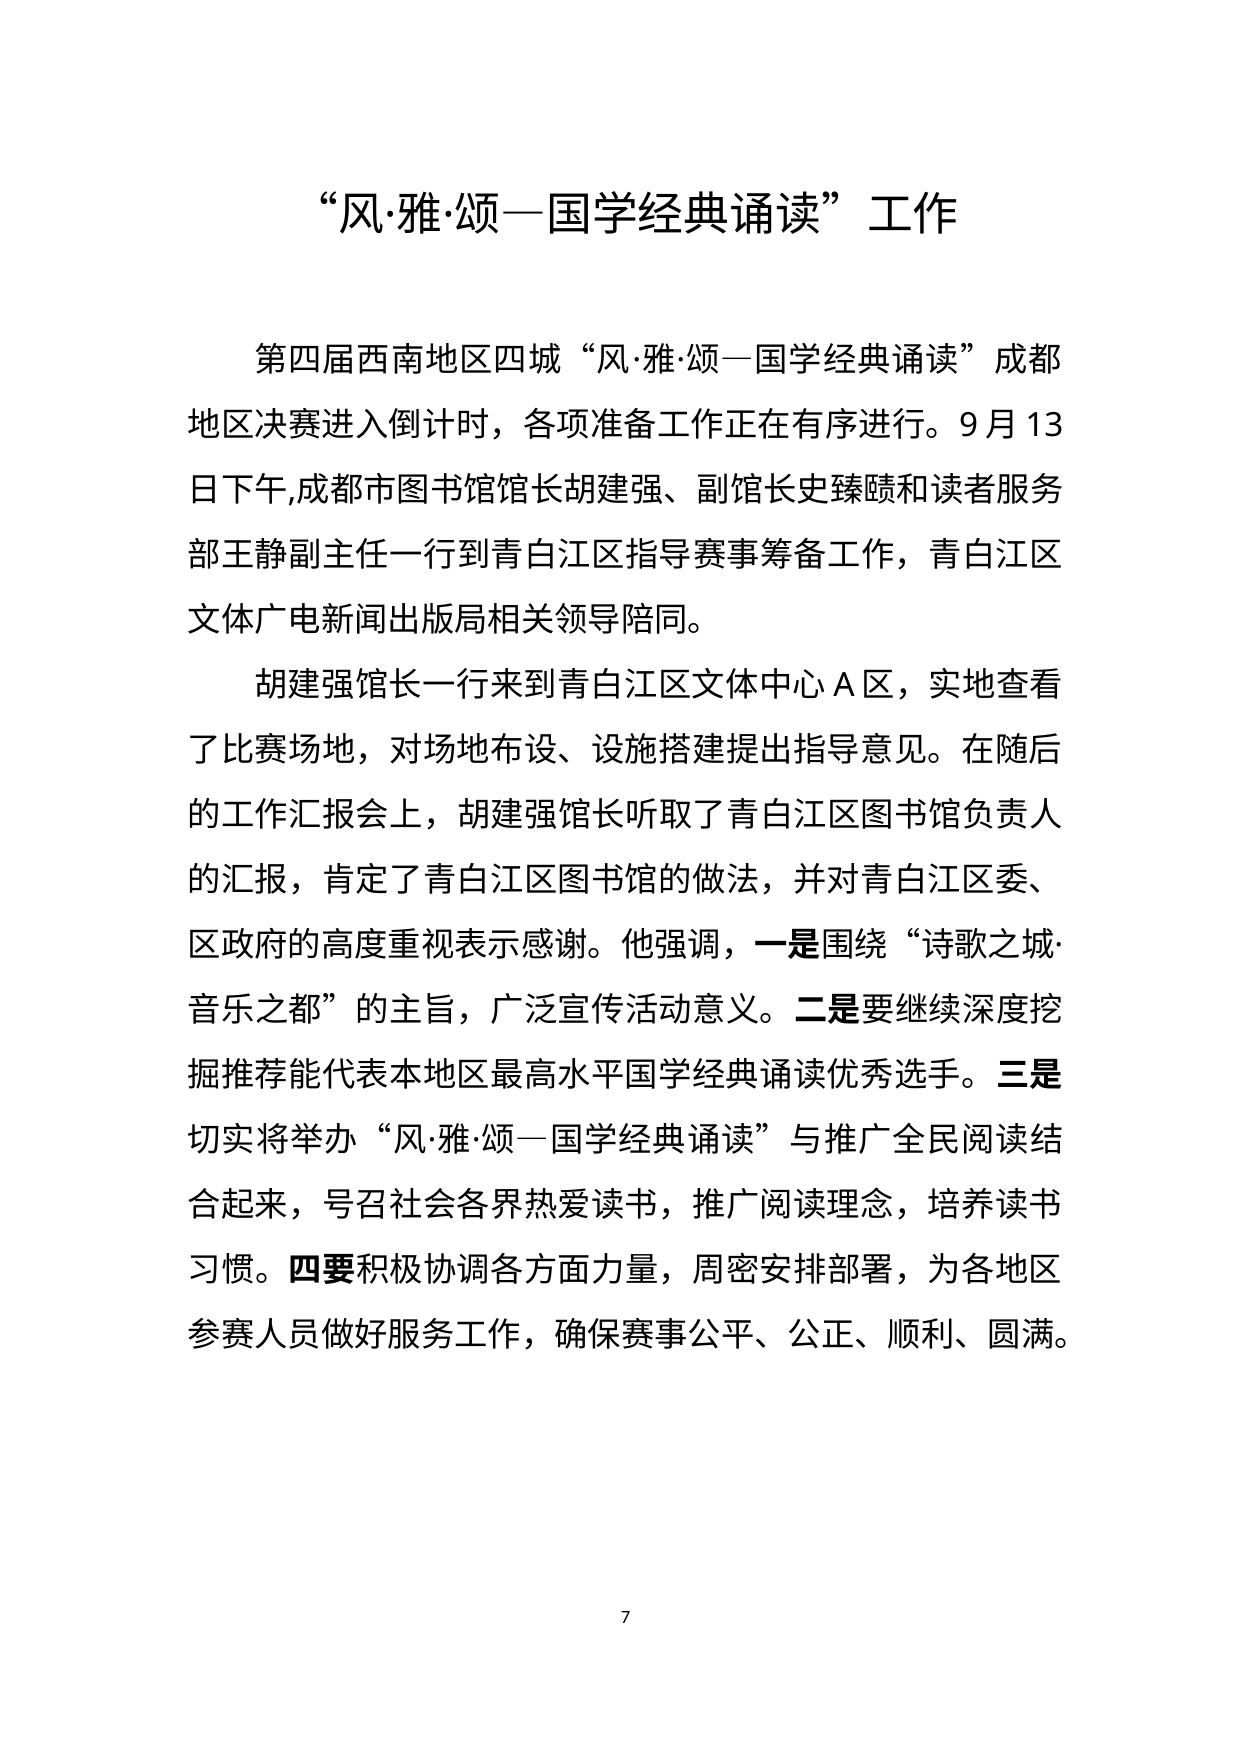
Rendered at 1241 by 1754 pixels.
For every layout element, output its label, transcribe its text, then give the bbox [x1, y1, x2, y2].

text 第四届西南地区四城“风·雅·颂—国学经典诵读”成都地区决赛进入倒计时，各项准备工作正在有序进行。9月13日下午,成都市图书馆馆长胡建强、副馆长史臻赜和读者服务部王静副主任一行到青白江区指导赛事筹备工作，青白江区文体广电新闻出版局相关领导陪同。 [187, 324, 1063, 649]
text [187, 162, 1063, 259]
text 胡建强馆长一行来到青白江区文体中心A区，实地查看了比赛场地，对场地布设、设施搭建提出指导意见。在随后的工作汇报会上，胡建强馆长听取了青白江区图书馆负责人的汇报，肯定了青白江区图书馆的做法，并对青白江区委、区政府的高度重视表示感谢。他强调，一是围绕“诗歌之城·音乐之都”的主旨，广泛宣传活动意义。二是要继续深度挖掘推荐能代表本地区最高水平国学经典诵读优秀选手。三是切实将举办“风·雅·颂—国学经典诵读”与推广全民阅读结合起来，号召社会各界热爱读书，推广阅读理念，培养读书习惯。四要积极协调各方面力量，周密安排部署，为各地区参赛人员做好服务工作，确保赛事公平、公正、顺利、圆满。 [187, 649, 1063, 1364]
